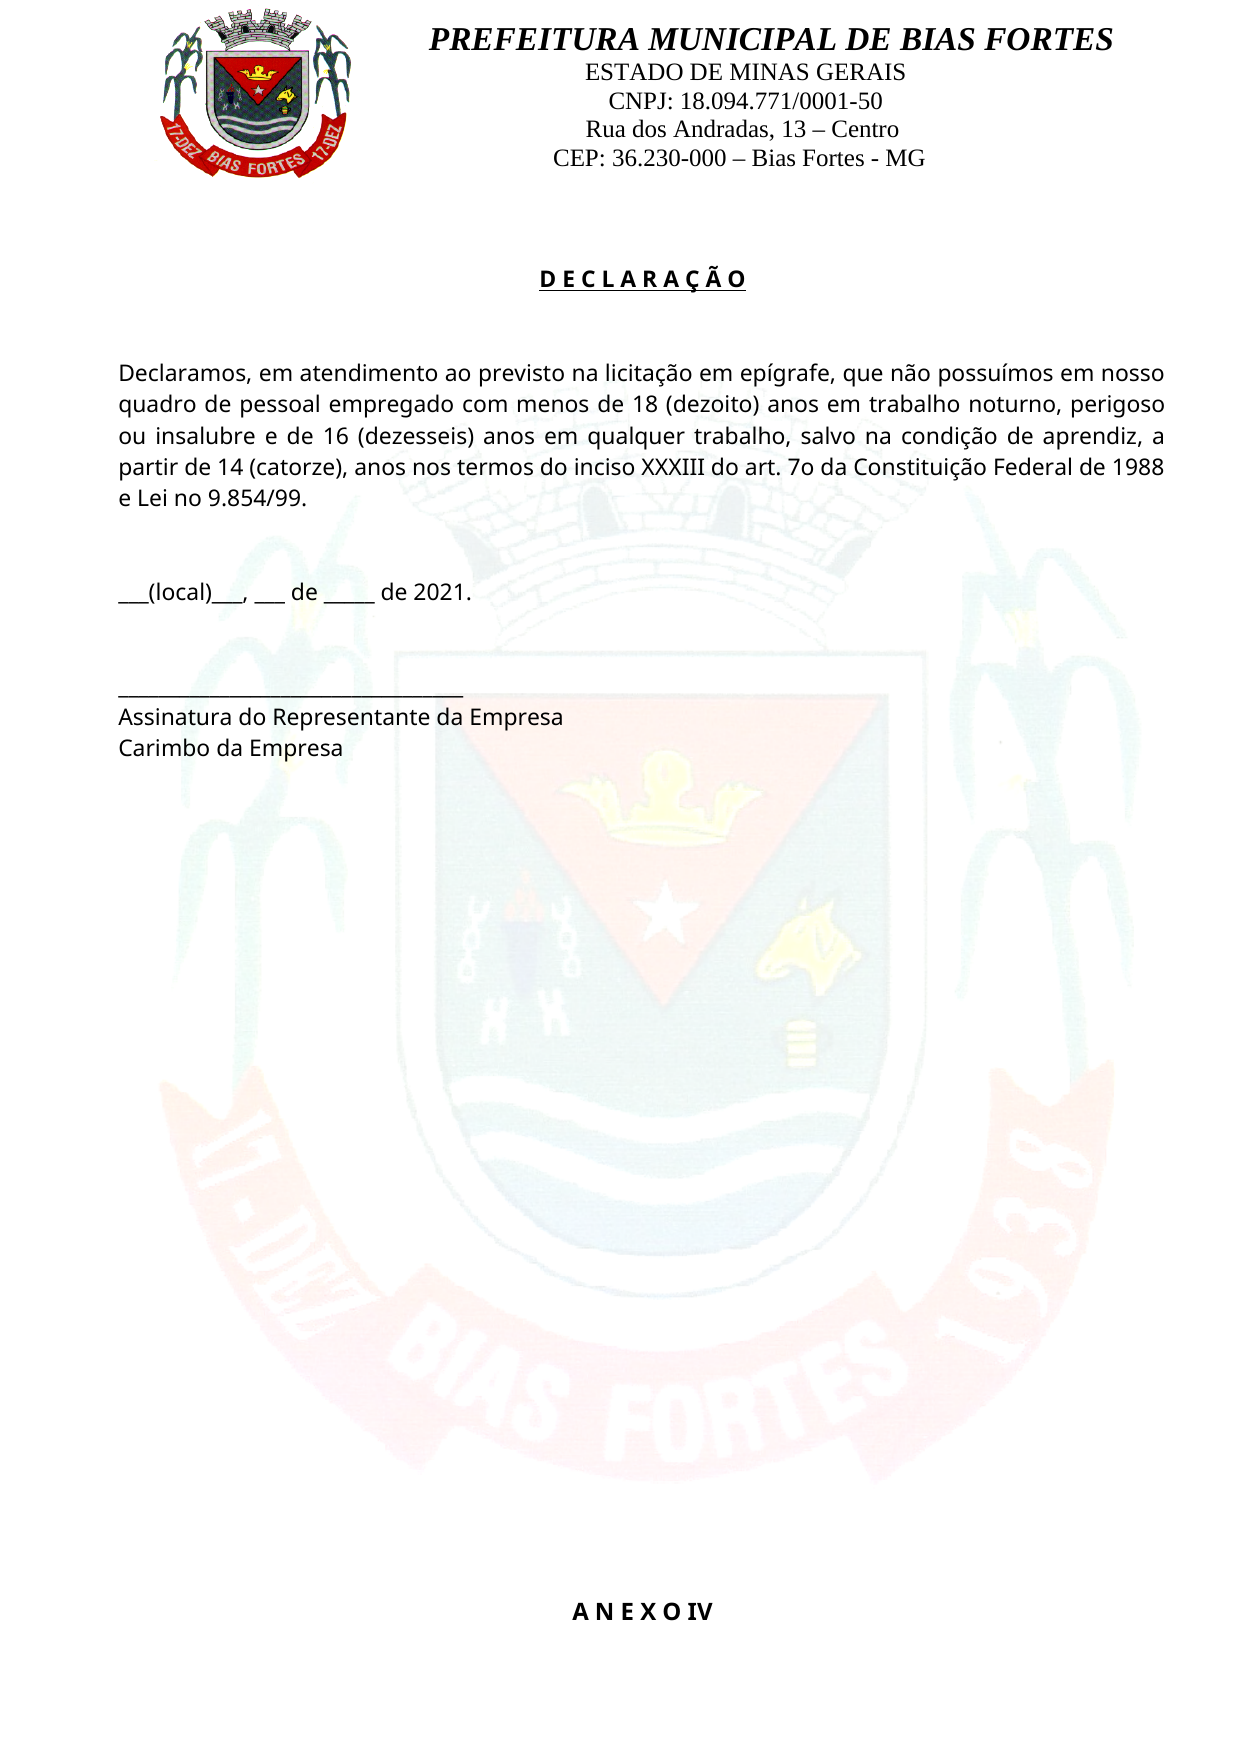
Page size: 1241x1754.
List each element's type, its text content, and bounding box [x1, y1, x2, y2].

text __________________________________ [118, 669, 1167, 701]
text ___(local)___, ___ de _____ de 2021. [118, 576, 1167, 607]
text Declaramos, em atendimento ao previsto na licitação em epígrafe, que não possuímos em nosso quadro de pessoal empregado com menos de 18 (dezoito) anos em trabalho noturno, perigoso ou insalubre e de 16 (dezesseis) anos em qualquer trabalho, salvo na condição de aprendiz, a partir de 14 (catorze), anos nos termos do inciso XXXIII do art. 7o da Constituição Federal de 1988 e Lei no 9.854/99. [118, 357, 1167, 513]
text Carimbo da Empresa [118, 732, 1167, 763]
text D E C L A R A Ç Ã O [118, 263, 1167, 294]
text Assinatura do Representante da Empresa [118, 701, 1167, 732]
text A N E X O IV [118, 1594, 1167, 1627]
picture [143, 0, 369, 189]
